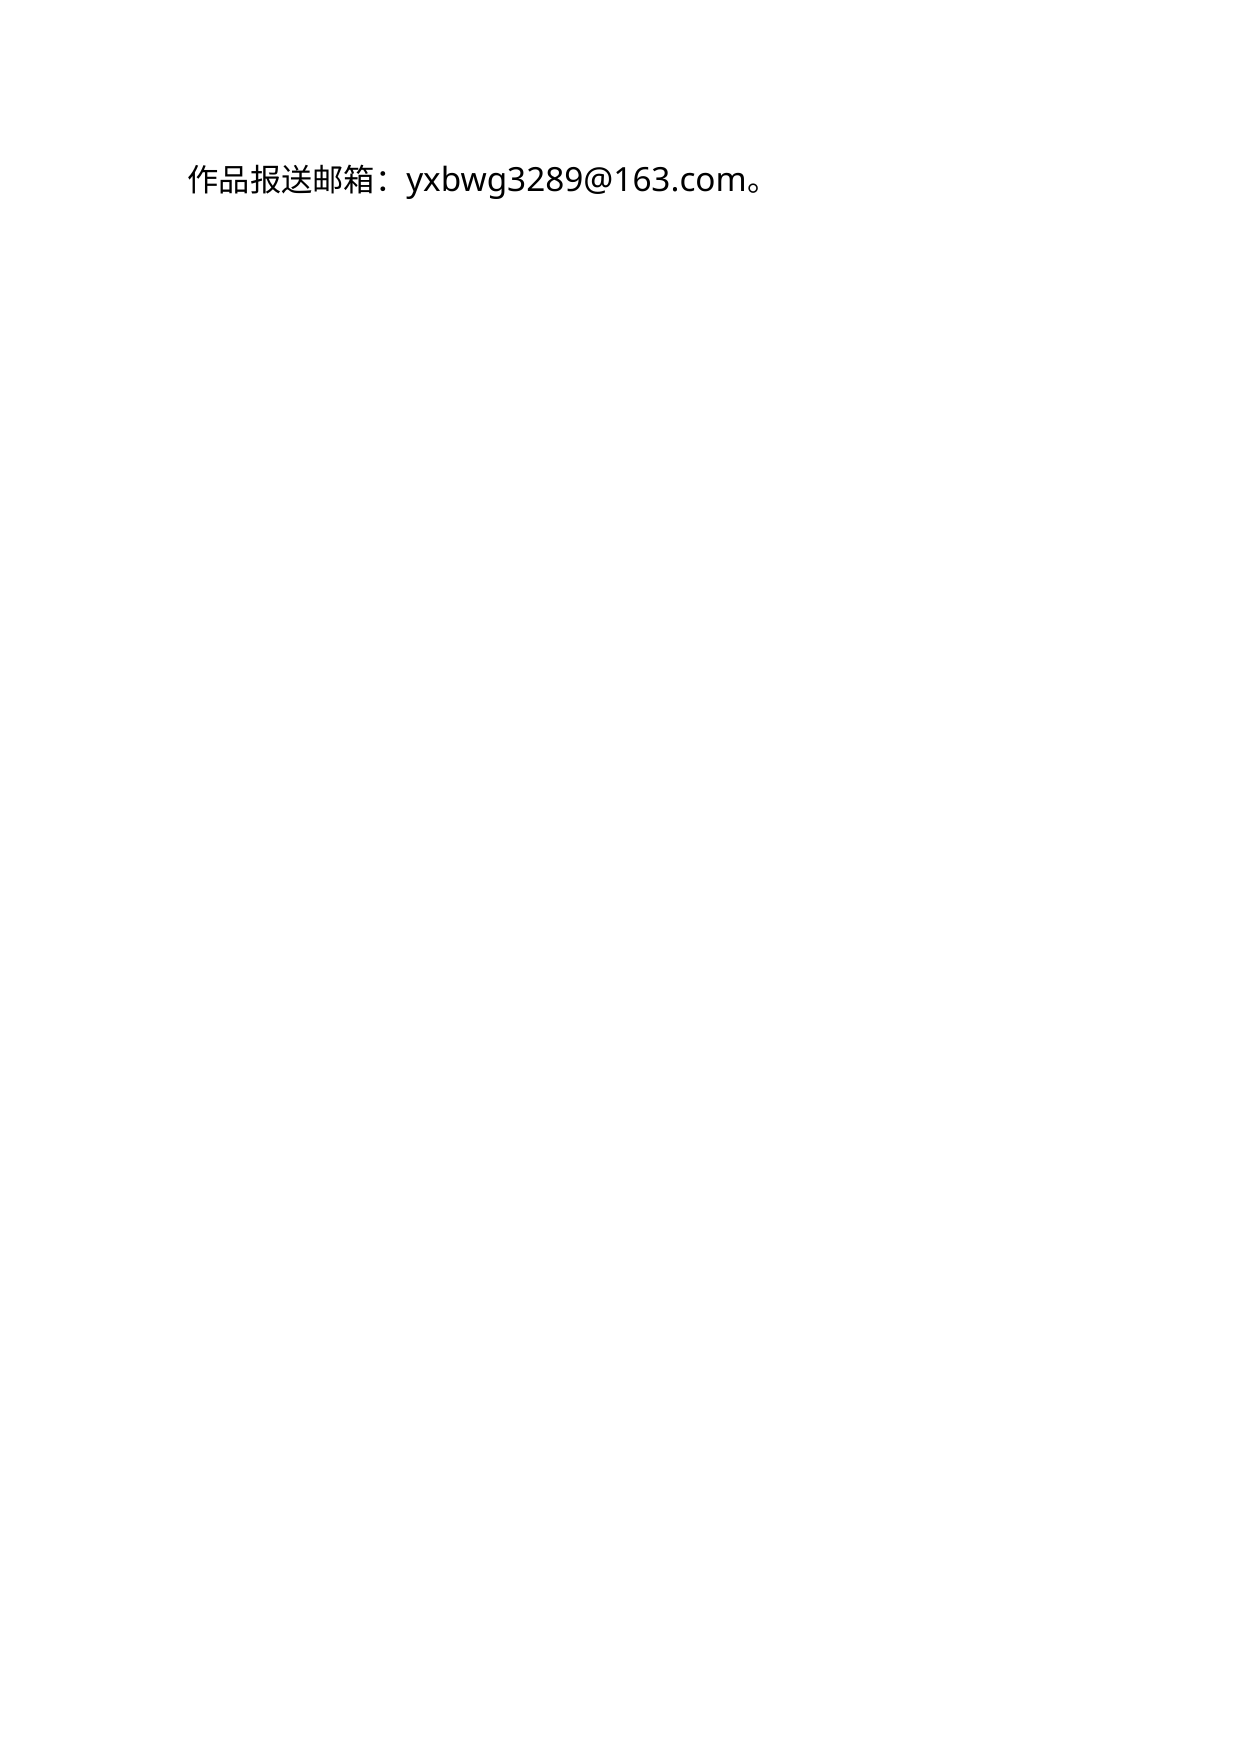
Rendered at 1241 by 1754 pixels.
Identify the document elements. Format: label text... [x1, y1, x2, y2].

text 作品报送邮箱：yxbwg3289@163.com。 [187, 146, 1053, 211]
